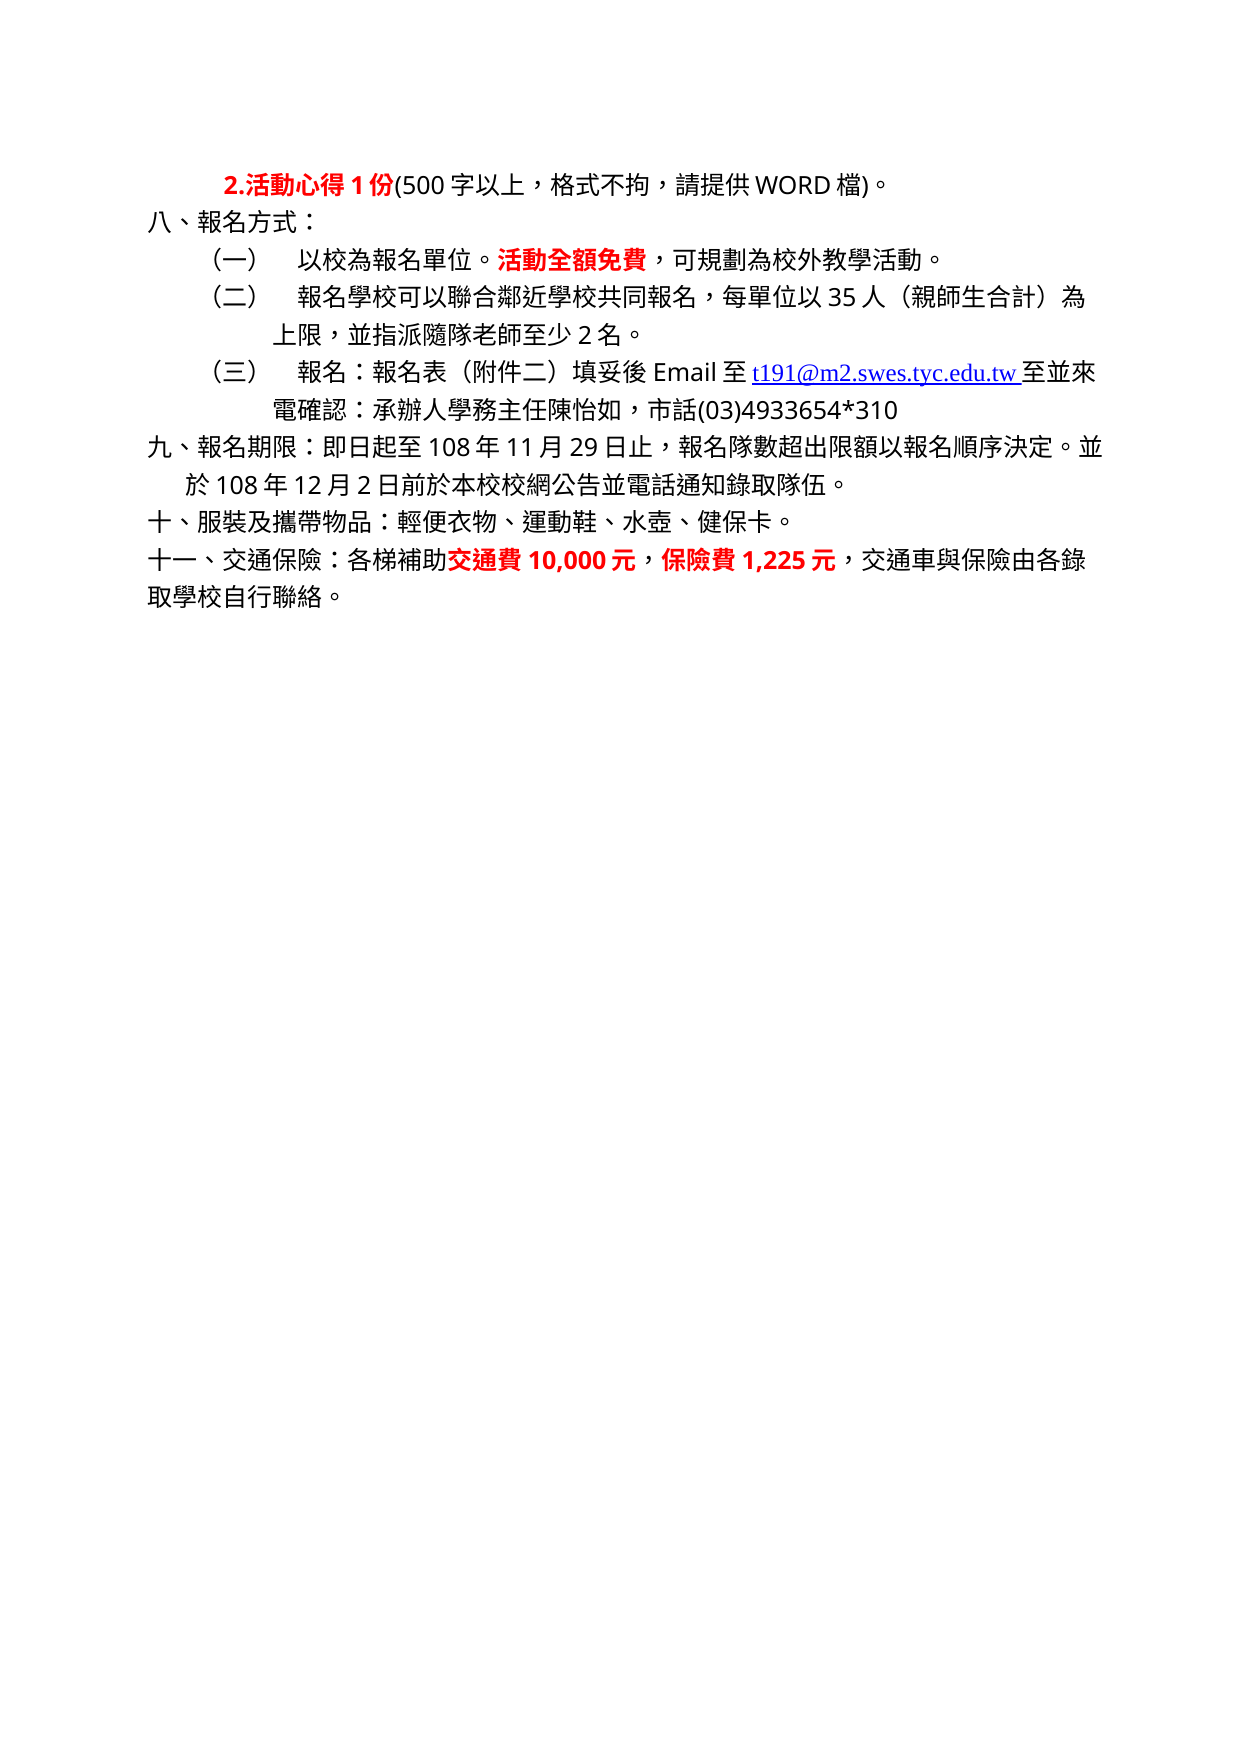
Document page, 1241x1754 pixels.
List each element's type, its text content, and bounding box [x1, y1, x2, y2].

list 報名學校可以聯合鄰近學校共同報名，每單位以35人（親師生合計）為上限，並指派隨隊老師至少2名。 [198, 277, 1107, 352]
text 九、報名期限：即日起至108年11月29日止，報名隊數超出限額以報名順序決定。並於108年12月2日前於本校校網公告並電話通知錄取隊伍。 [148, 427, 1107, 502]
text 八、報名方式： [148, 202, 1107, 239]
list 報名：報名表（附件二）填妥後Email至t191@m2.swes.tyc.edu.tw至並來電確認：承辦人學務主任陳怡如，市話(03)4933654*310 [198, 352, 1107, 427]
text 2.活動心得1份(500字以上，格式不拘，請提供WORD檔)。 [198, 164, 1107, 202]
text 十、服裝及攜帶物品：輕便衣物、運動鞋、水壺、健保卡。 [148, 502, 1107, 539]
list 以校為報名單位。活動全額免費，可規劃為校外教學活動。 [198, 239, 1107, 277]
text 十一、交通保險：各梯補助交通費10,000元，保險費1,225元，交通車與保險由各錄取學校自行聯絡。 [148, 539, 1107, 614]
